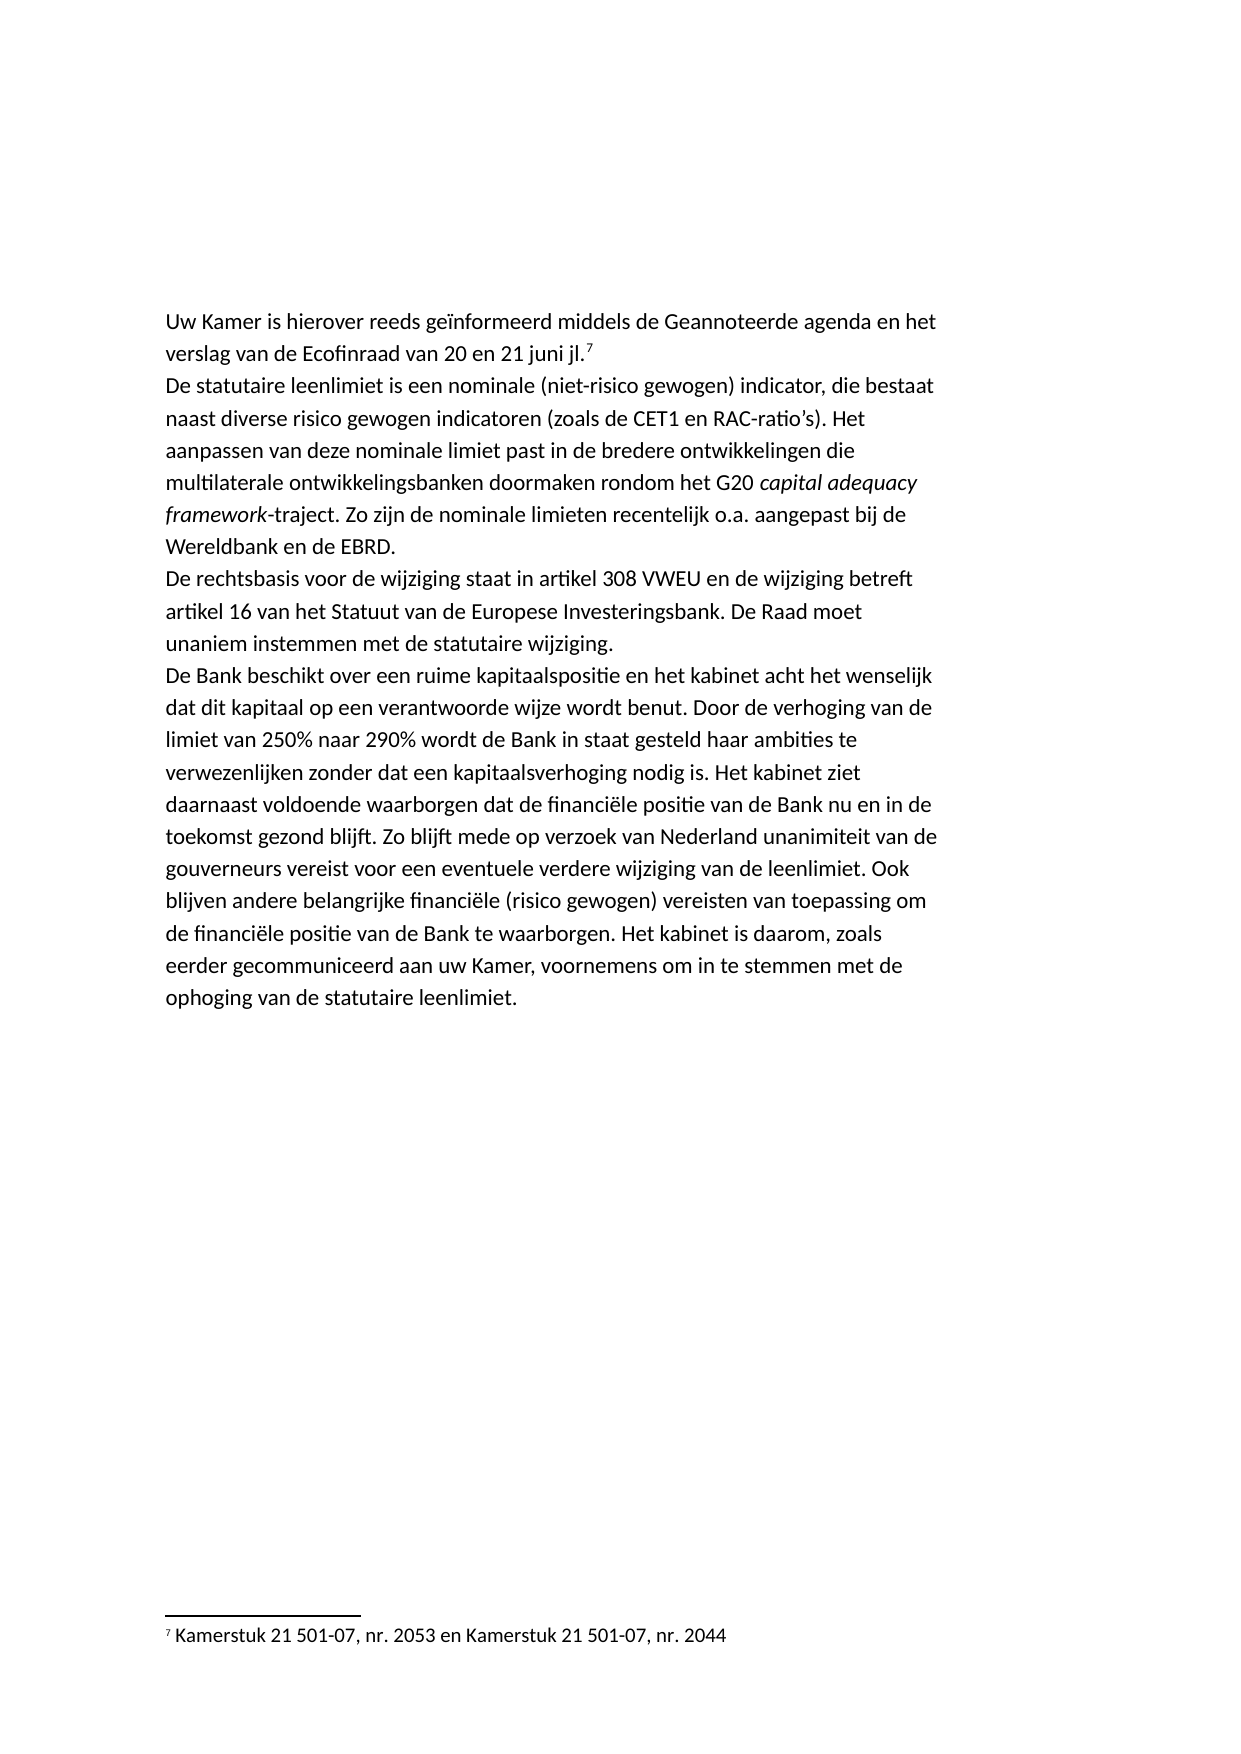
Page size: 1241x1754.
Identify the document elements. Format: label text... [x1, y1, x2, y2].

text De statutaire leenlimiet is een nominale (niet-risico gewogen) indicator, die bestaat naast diverse risico gewogen indicatoren (zoals de CET1 en RAC-ratio’s). Het aanpassen van deze nominale limiet past in de bredere ontwikkelingen die multilaterale ontwikkelingsbanken doormaken rondom het G20 capital adequacy framework-traject. Zo zijn de nominale limieten recentelijk o.a. aangepast bij de Wereldbank en de EBRD. [165, 371, 945, 560]
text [165, 307, 945, 367]
text De Bank beschikt over een ruime kapitaalspositie en het kabinet acht het wenselijk dat dit kapitaal op een verantwoorde wijze wordt benut. Door de verhoging van de limiet van 250% naar 290% wordt de Bank in staat gesteld haar ambities te verwezenlijken zonder dat een kapitaalsverhoging nodig is. Het kabinet ziet daarnaast voldoende waarborgen dat de financiële positie van de Bank nu en in de toekomst gezond blijft. Zo blijft mede op verzoek van Nederland unanimiteit van de gouverneurs vereist voor een eventuele verdere wijziging van de leenlimiet. Ook blijven andere belangrijke financiële (risico gewogen) vereisten van toepassing om de financiële positie van de Bank te waarborgen. Het kabinet is daarom, zoals eerder gecommuniceerd aan uw Kamer, voornemens om in te stemmen met de ophoging van de statutaire leenlimiet. [165, 661, 945, 1011]
text De rechtsbasis voor de wijziging staat in artikel 308 VWEU en de wijziging betreft artikel 16 van het Statuut van de Europese Investeringsbank. De Raad moet unaniem instemmen met de statutaire wijziging. [165, 564, 945, 657]
